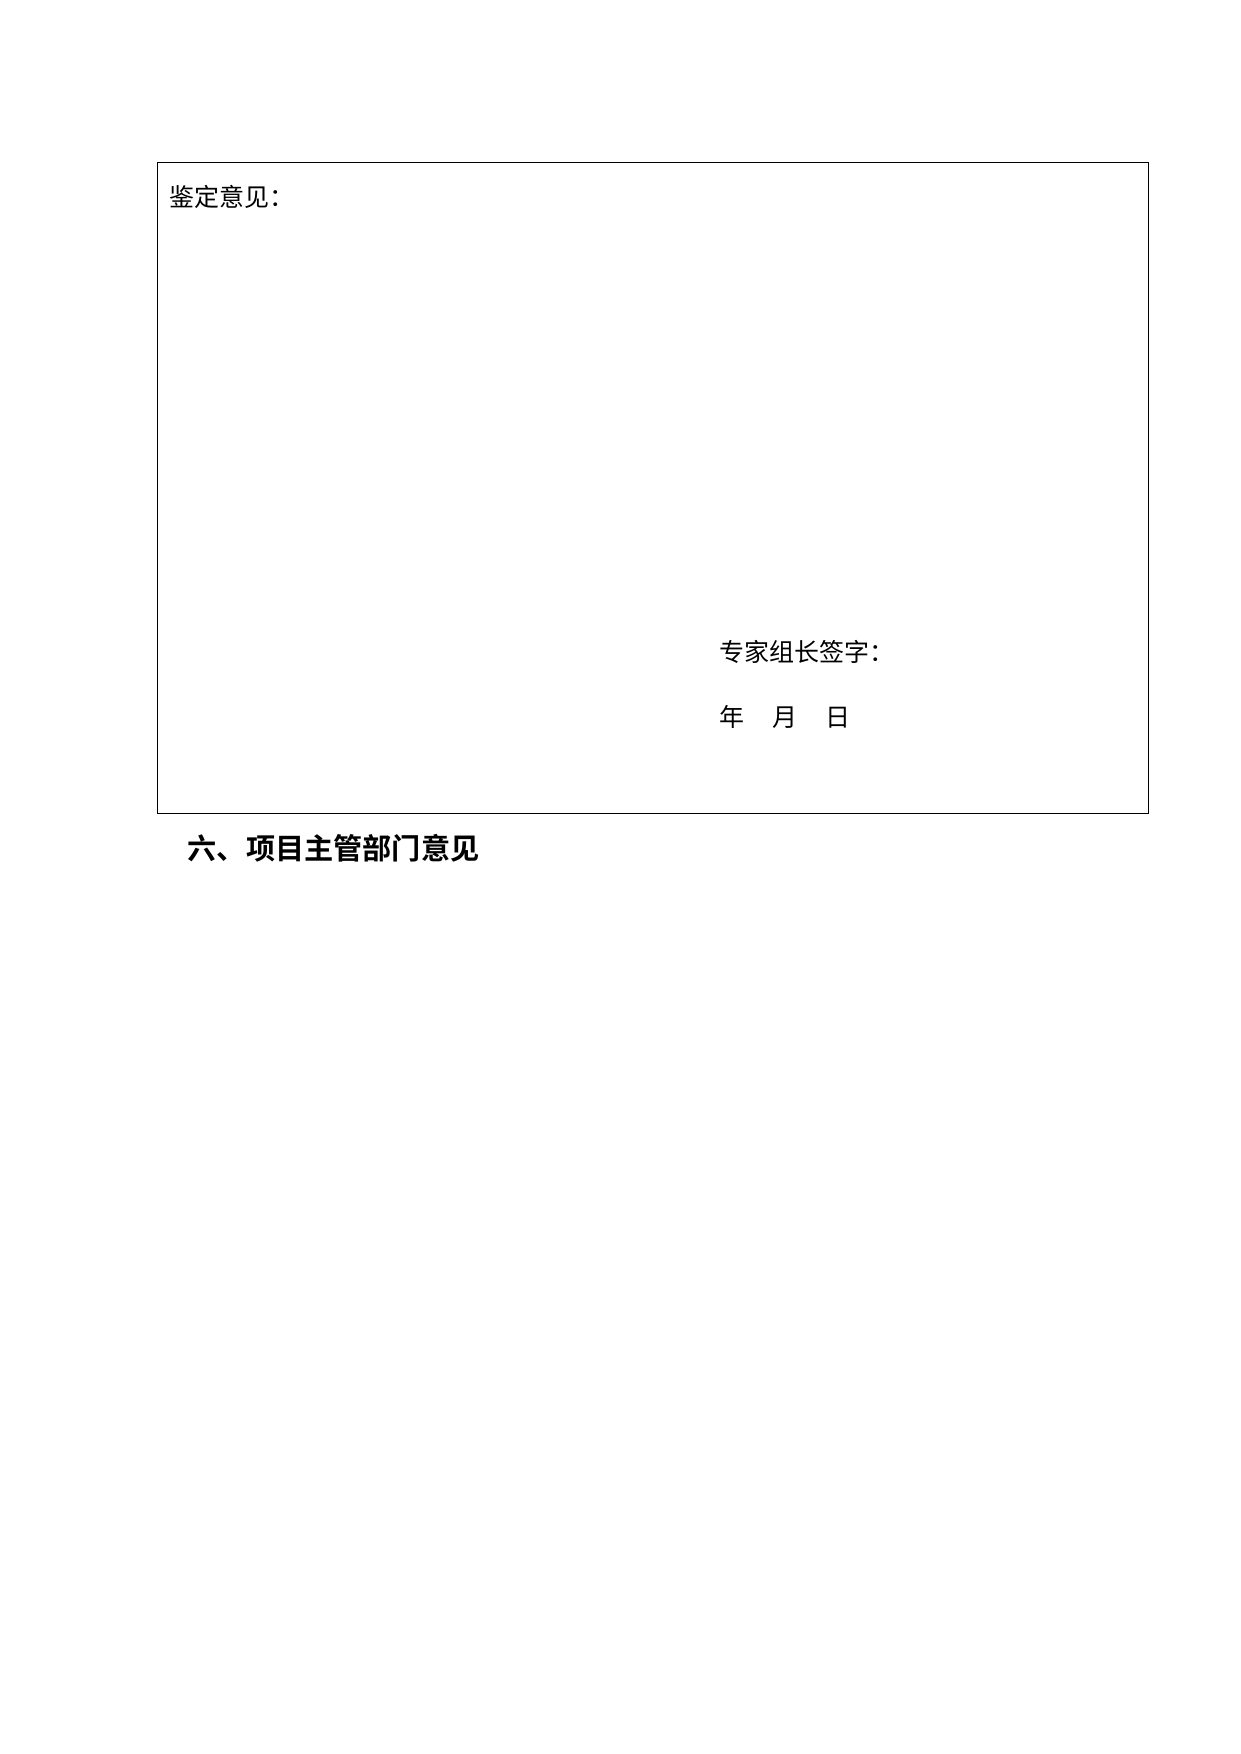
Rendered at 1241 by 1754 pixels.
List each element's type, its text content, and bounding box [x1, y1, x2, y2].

text 六、项目主管部门意见 [187, 814, 1053, 879]
table_cell 鉴定意见： 专家组长签字： 年 月 日 [158, 163, 1148, 813]
